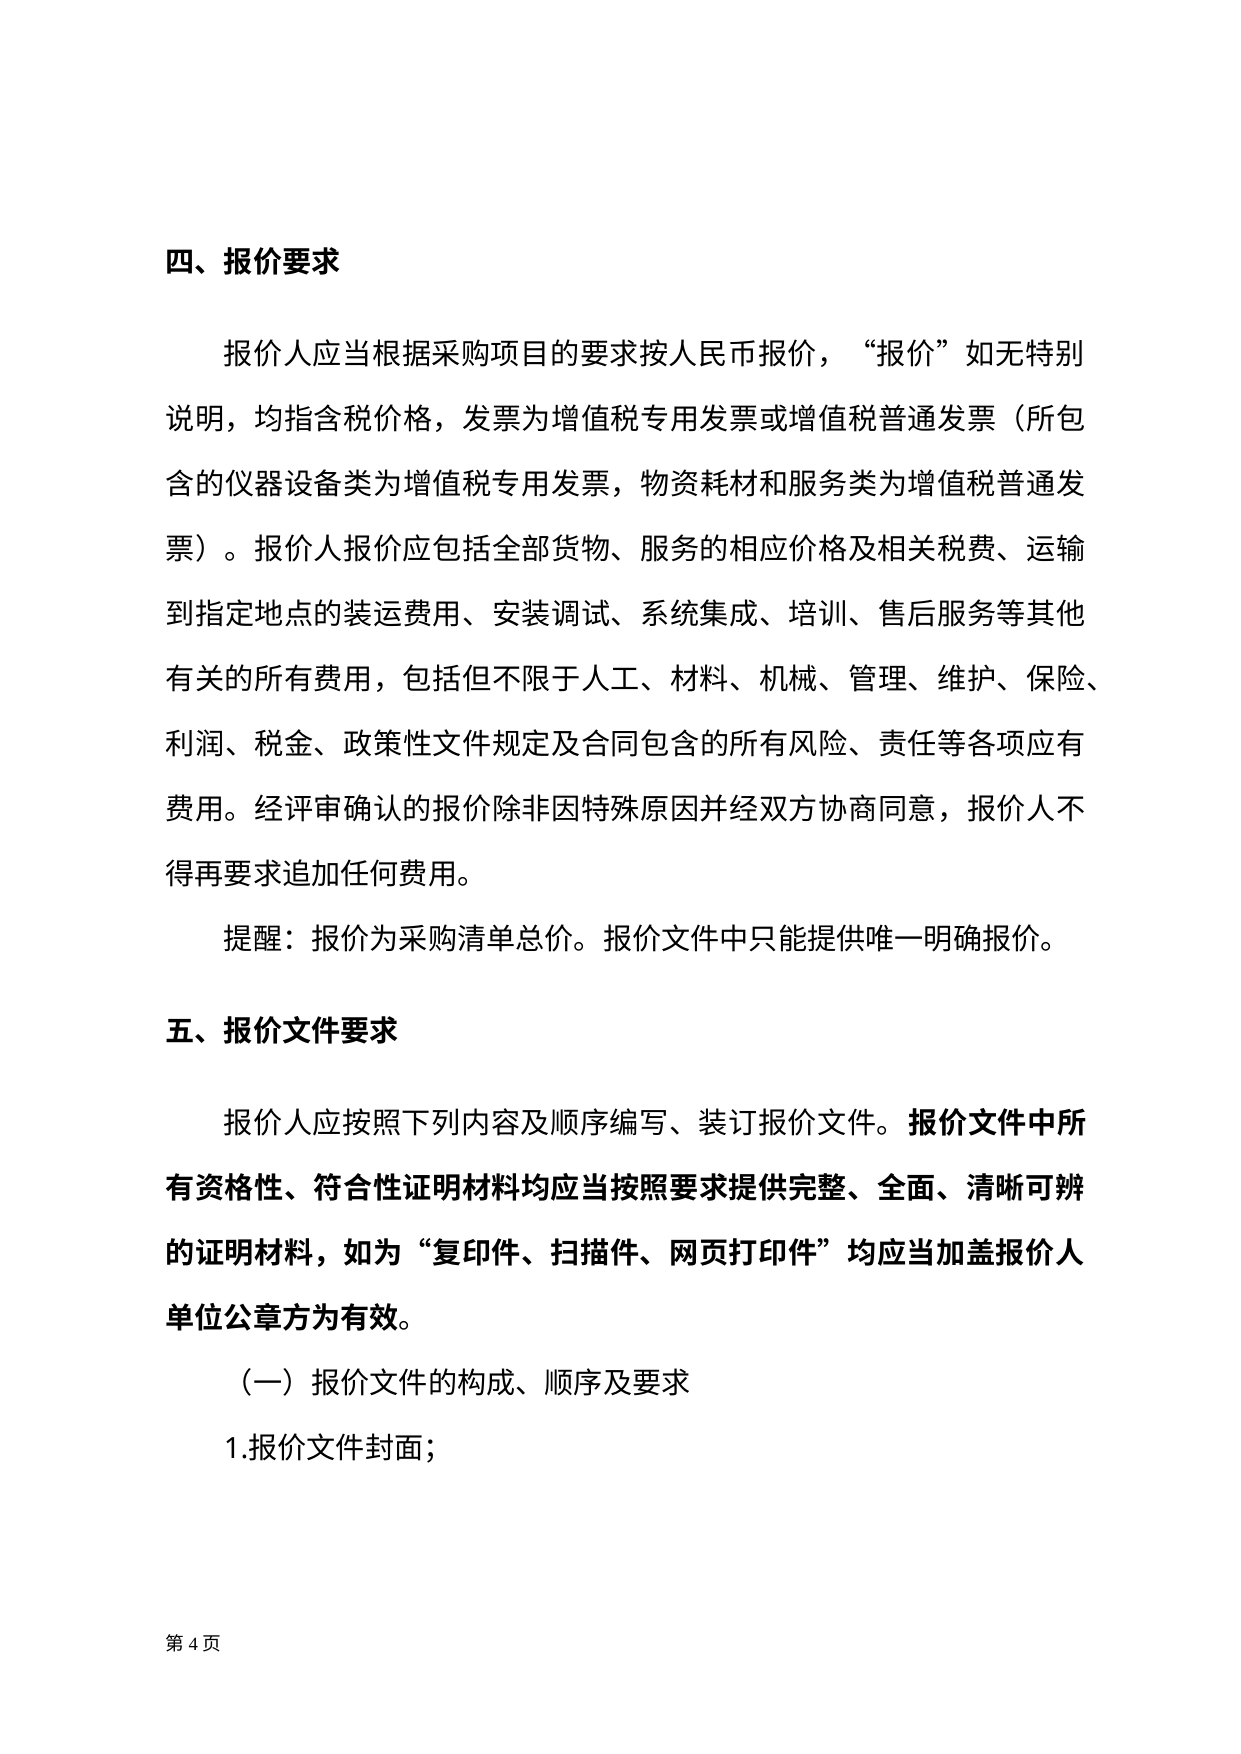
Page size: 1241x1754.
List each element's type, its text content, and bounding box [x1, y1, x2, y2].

text 1.报价文件封面； [165, 1413, 1087, 1478]
text 提醒：报价为采购清单总价。报价文件中只能提供唯一明确报价。 [165, 904, 1087, 969]
subtitle 五、报价文件要求 [165, 996, 1087, 1061]
text 报价人应当根据采购项目的要求按人民币报价，“报价”如无特别说明，均指含税价格，发票为增值税专用发票或增值税普通发票（所包含的仪器设备类为增值税专用发票，物资耗材和服务类为增值税普通发票）。报价人报价应包括全部货物、服务的相应价格及相关税费、运输到指定地点的装运费用、安装调试、系统集成、培训、售后服务等其他有关的所有费用，包括但不限于人工、材料、机械、管理、维护、保险、利润、税金、政策性文件规定及合同包含的所有风险、责任等各项应有费用。经评审确认的报价除非因特殊原因并经双方协商同意，报价人不得再要求追加任何费用。 [165, 319, 1087, 904]
text （一）报价文件的构成、顺序及要求 [165, 1348, 1087, 1413]
text 报价人应按照下列内容及顺序编写、装订报价文件。报价文件中所有资格性、符合性证明材料均应当按照要求提供完整、全面、清晰可辨的证明材料，如为“复印件、扫描件、网页打印件”均应当加盖报价人单位公章方为有效。 [165, 1088, 1087, 1348]
subtitle 四、报价要求 [165, 227, 1087, 292]
